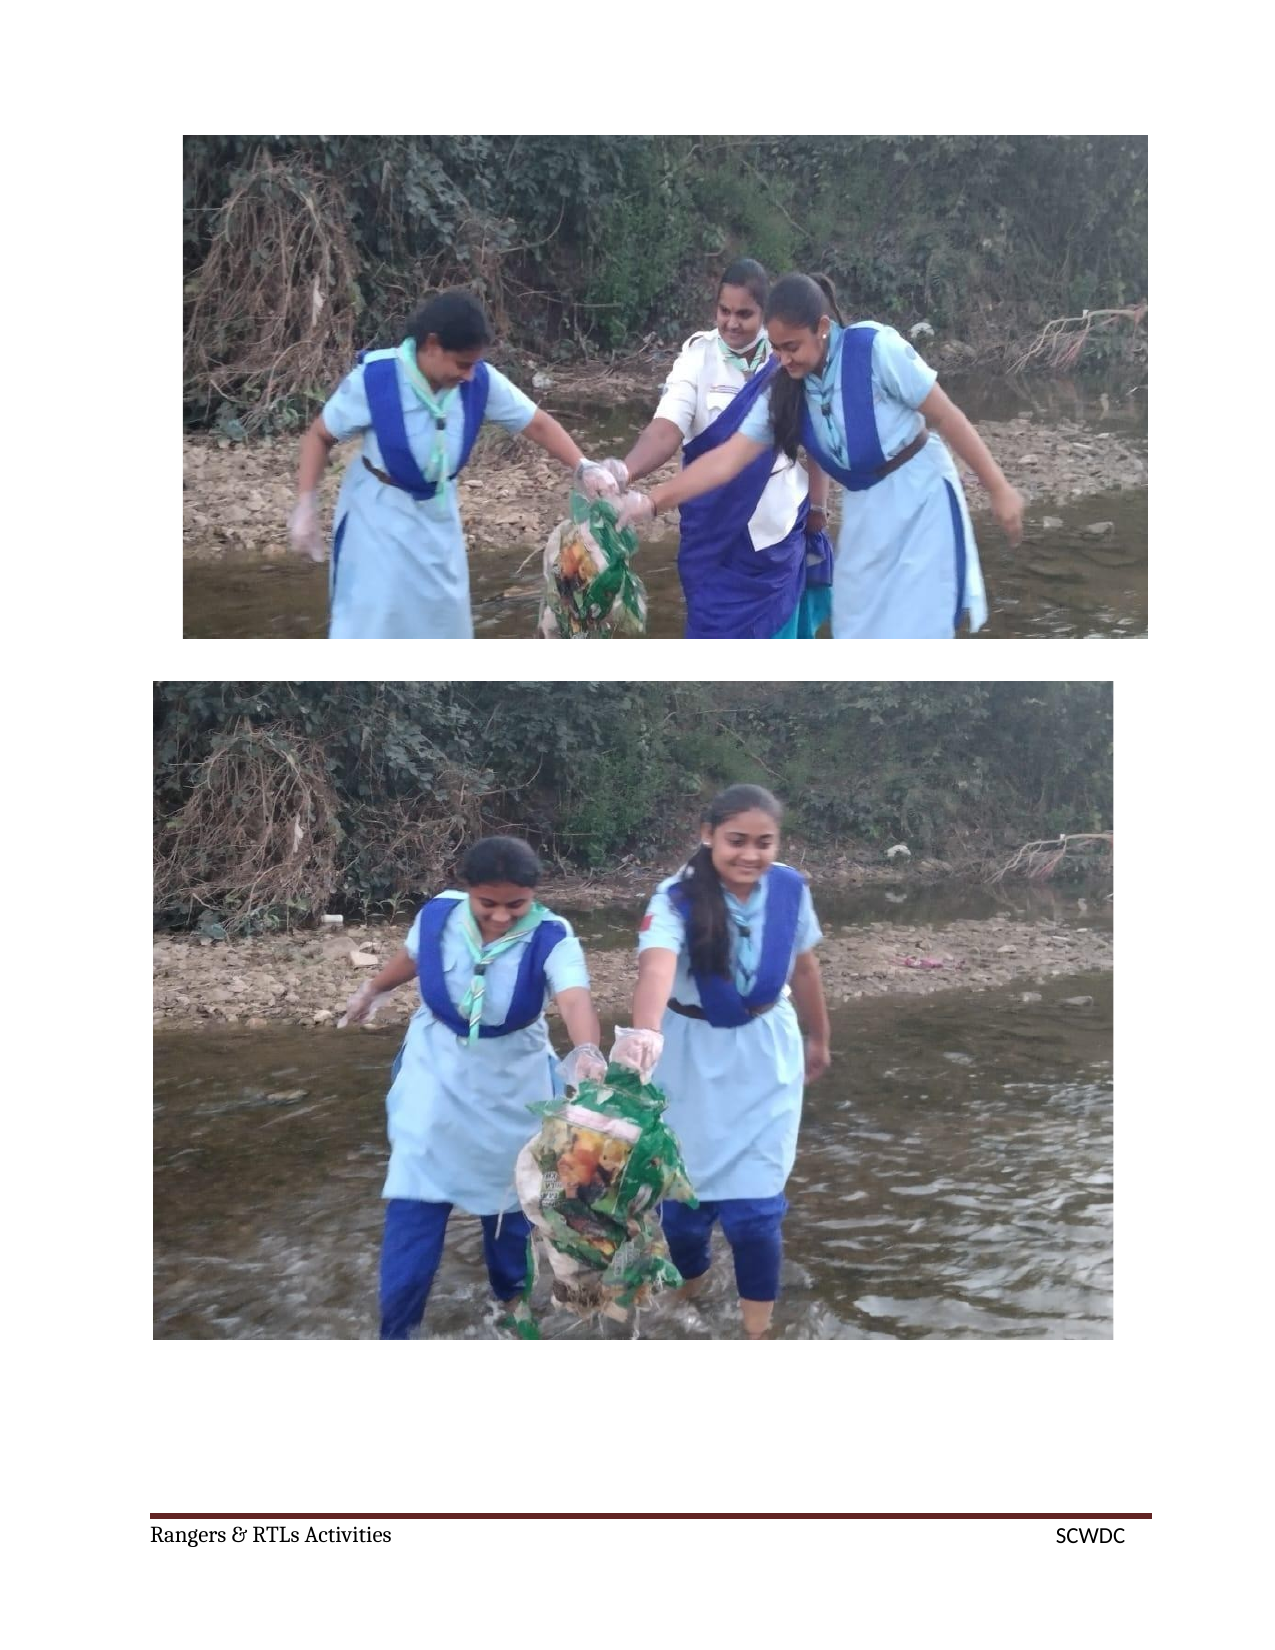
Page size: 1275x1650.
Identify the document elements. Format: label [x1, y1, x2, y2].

picture [153, 681, 1114, 1340]
picture [182, 135, 1148, 639]
